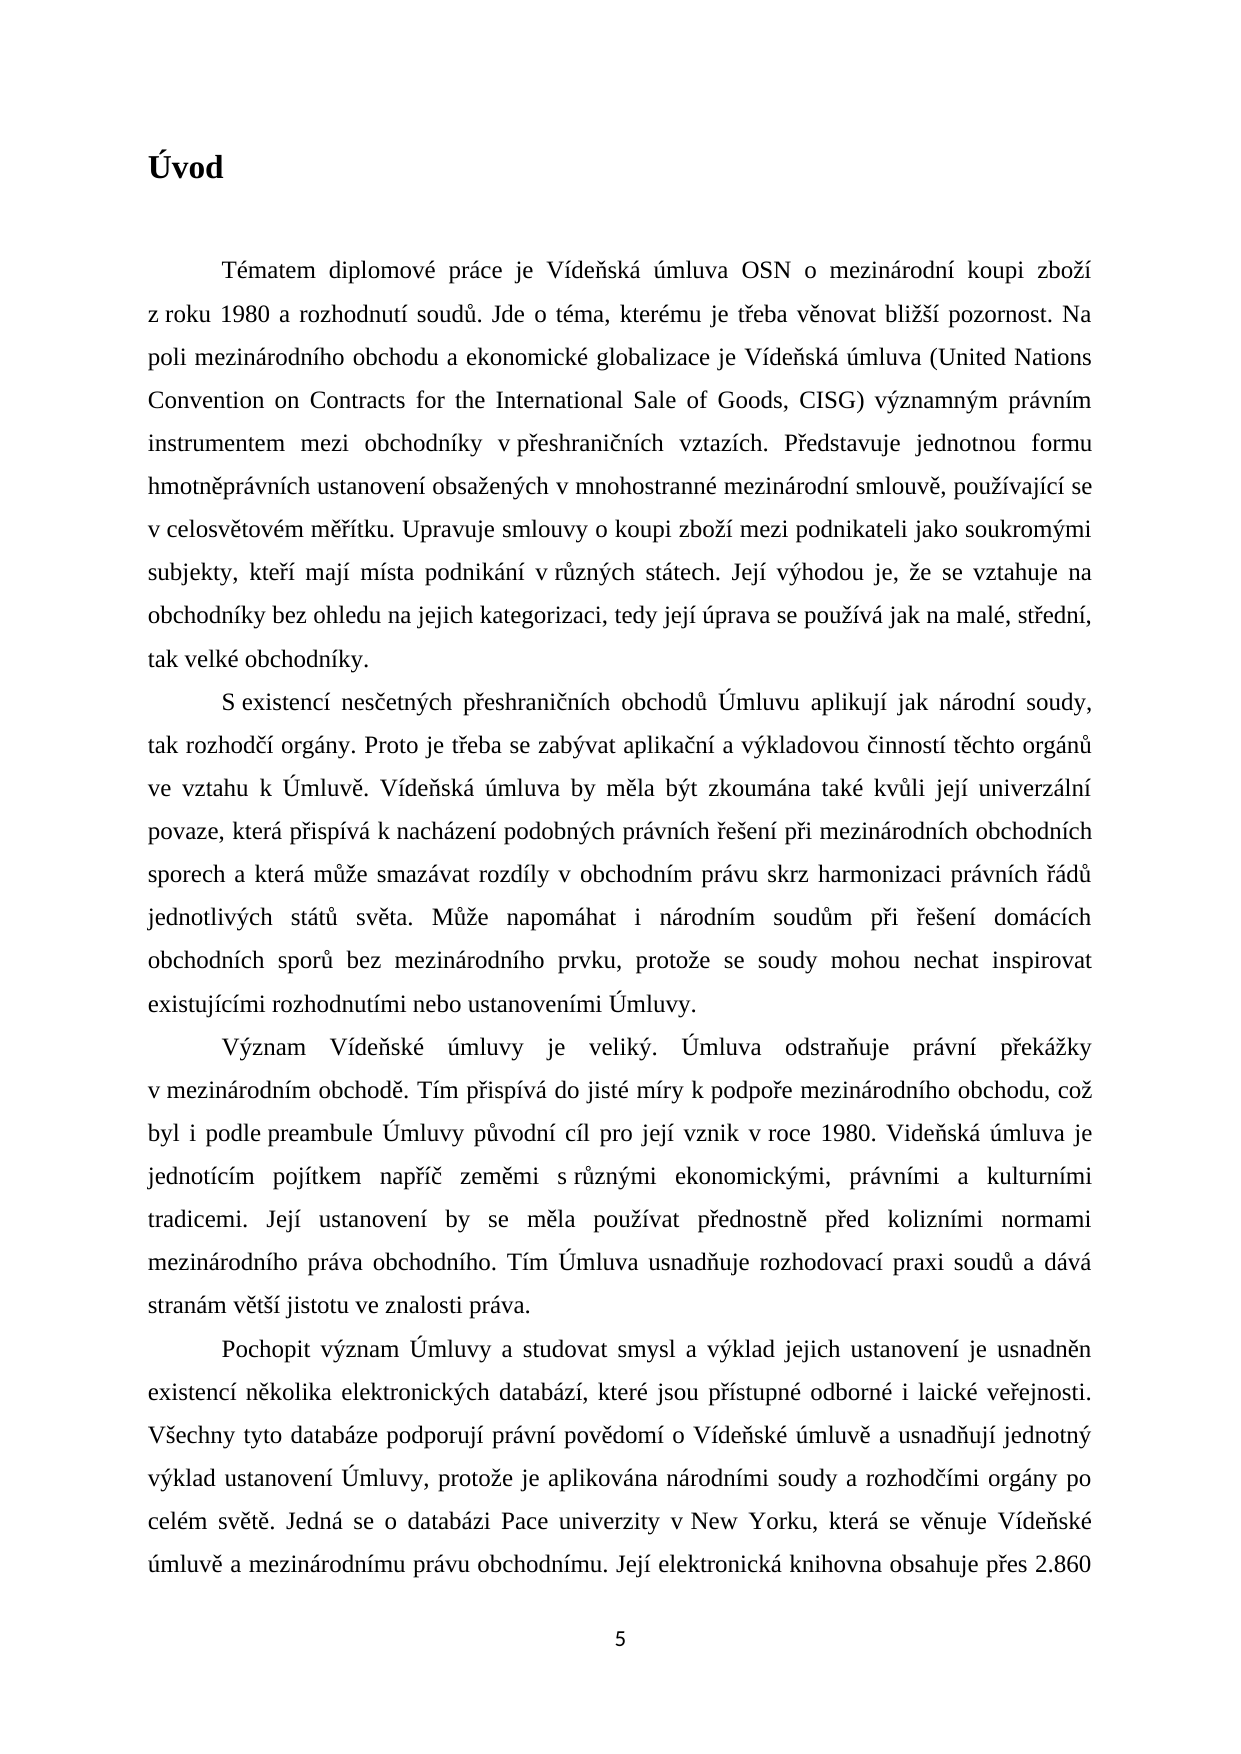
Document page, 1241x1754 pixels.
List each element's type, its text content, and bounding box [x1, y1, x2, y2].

text Význam Vídeňské úmluvy je veliký. Úmluva odstraňuje právní překážky v mezinárodním obchodě. Tím přispívá do jisté míry k podpoře mezinárodního obchodu, což byl i podle preambule Úmluvy původní cíl pro její vznik v roce 1980. Videňská úmluva je jednotícím pojítkem napříč zeměmi s různými ekonomickými, právními a kulturními tradicemi. Její ustanovení by se měla používat přednostně před kolizními normami mezinárodního práva obchodního. Tím Úmluva usnadňuje rozhodovací praxi soudů a dává stranám větší jistotu ve znalosti práva. [148, 1032, 1093, 1319]
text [148, 1334, 1093, 1578]
text S existencí nesčetných přeshraničních obchodů Úmluvu aplikují jak národní soudy, tak rozhodčí orgány. Proto je třeba se zabývat aplikační a výkladovou činností těchto orgánů ve vztahu k Úmluvě. Vídeňská úmluva by měla být zkoumána také kvůli její univerzální povaze, která přispívá k nacházení podobných právních řešení při mezinárodních obchodních sporech a která může smazávat rozdíly v obchodním právu skrz harmonizaci právních řádů jednotlivých států světa. Může napomáhat i národním soudům při řešení domácích obchodních sporů bez mezinárodního prvku, protože se soudy mohou nechat inspirovat existujícími rozhodnutími nebo ustanoveními Úmluvy. [148, 687, 1093, 1017]
text Tématem diplomové práce je Vídeňská úmluva OSN o mezinárodní koupi zboží z roku 1980 a rozhodnutí soudů. Jde o téma, kterému je třeba věnovat bližší pozornost. Na poli mezinárodního obchodu a ekonomické globalizace je Vídeňská úmluva (United Nations Convention on Contracts for the International Sale of Goods, CISG) významným právním instrumentem mezi obchodníky v přeshraničních vztazích. Představuje jednotnou formu hmotněprávních ustanovení obsažených v mnohostranné mezinárodní smlouvě, používající se v celosvětovém měřítku. Upravuje smlouvy o koupi zboží mezi podnikateli jako soukromými subjekty, kteří mají místa podnikání v různých státech. Její výhodou je, že se vztahuje na obchodníky bez ohledu na jejich kategorizaci, tedy její úprava se používá jak na malé, střední, tak velké obchodníky. [148, 256, 1093, 672]
text Úvod [148, 148, 1093, 186]
